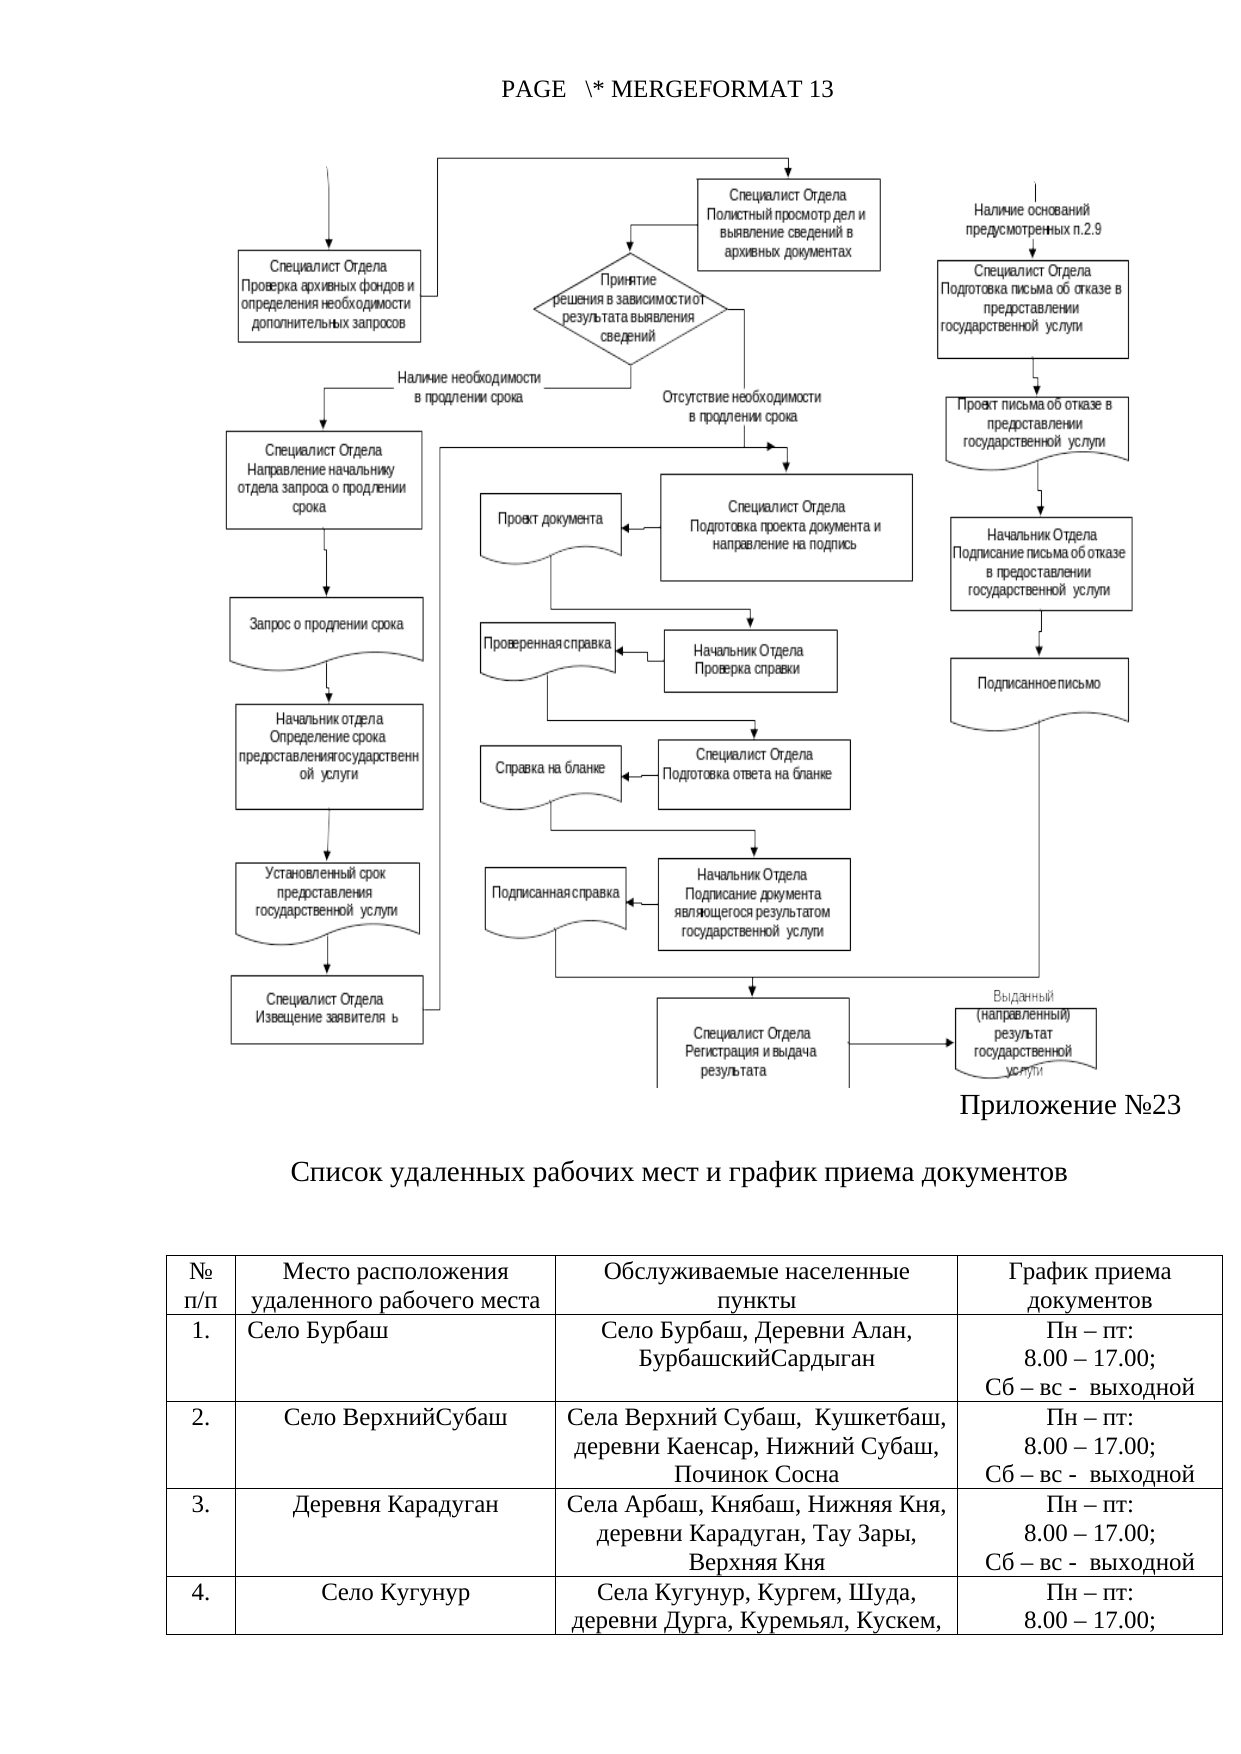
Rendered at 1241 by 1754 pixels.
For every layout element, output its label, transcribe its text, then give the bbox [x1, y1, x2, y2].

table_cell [958, 1489, 1222, 1576]
table_cell Село Бурбаш [236, 1315, 555, 1401]
table_header Место расположения удаленного рабочего места [236, 1256, 555, 1314]
table_cell Пн – пт: 8.00 – 17.00; Сб – вс - выходной [958, 1315, 1222, 1401]
table_header № п/п [167, 1256, 235, 1314]
table_cell Села Арбаш, Княбаш, Нижняя Кня, деревни Карадуган, Тау Зары, Верхняя Кня [556, 1489, 957, 1576]
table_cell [556, 1577, 957, 1634]
table_cell 4. [167, 1577, 235, 1634]
table_cell Село Бурбаш, Деревни Алан, БурбашскийСардыган [556, 1315, 957, 1401]
table_cell 3. [167, 1489, 235, 1576]
table_header График приема документов [958, 1256, 1222, 1314]
text Список удаленных рабочих мест и график приема документов [177, 1154, 1181, 1188]
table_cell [958, 1577, 1222, 1634]
table_cell Село Кугунур [236, 1577, 555, 1634]
table_cell Пн – пт: 8.00 – 17.00; Сб – вс - выходной [958, 1402, 1222, 1488]
table_header Обслуживаемые населенные пункты [556, 1256, 957, 1314]
text Приложение №23 [752, 1087, 1181, 1121]
table_cell Села Верхний Субаш, Кушкетбаш, деревни Каенсар, Нижний Субаш, Починок Сосна [556, 1402, 957, 1488]
table_cell 1. [167, 1315, 235, 1401]
table_cell Село ВерхнийСубаш [236, 1402, 555, 1488]
table_cell Деревня Карадуган [236, 1489, 555, 1576]
table_cell 2. [167, 1402, 235, 1488]
